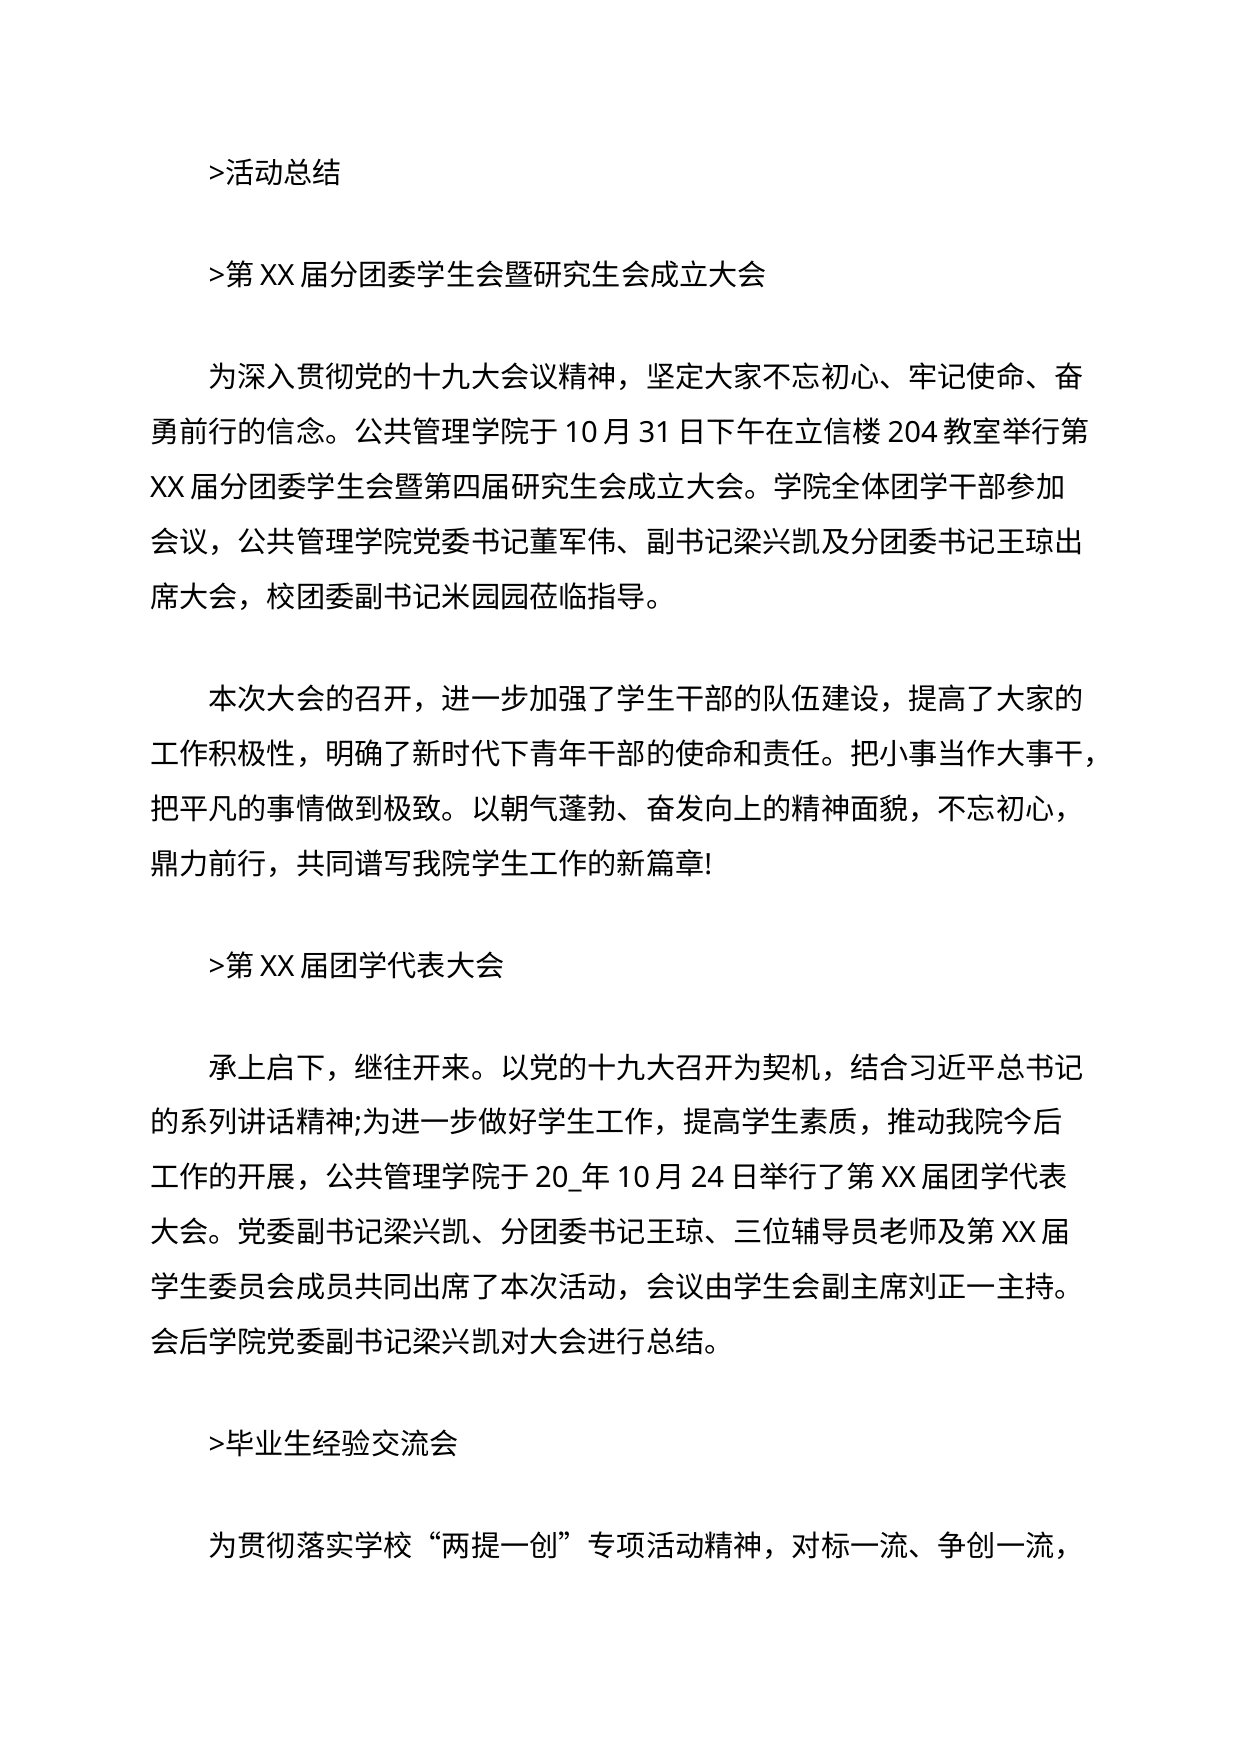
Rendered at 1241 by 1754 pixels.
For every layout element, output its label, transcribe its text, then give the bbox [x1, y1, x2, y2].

text >活动总结 [150, 150, 1090, 192]
text 承上启下，继往开来。以党的十九大召开为契机，结合习近平总书记的系列讲话精神;为进一步做好学生工作，提高学生素质，推动我院今后工作的开展，公共管理学院于20_年10月24日举行了第XX届团学代表大会。党委副书记梁兴凯、分团委书记王琼、三位辅导员老师及第XX届学生委员会成员共同出席了本次活动，会议由学生会副主席刘正一主持。会后学院党委副书记梁兴凯对大会进行总结。 [150, 1044, 1090, 1361]
text 为深入贯彻党的十九大会议精神，坚定大家不忘初心、牢记使命、奋勇前行的信念。公共管理学院于10月31日下午在立信楼204教室举行第XX届分团委学生会暨第四届研究生会成立大会。学院全体团学干部参加会议，公共管理学院党委书记董军伟、副书记梁兴凯及分团委书记王琼出席大会，校团委副书记米园园莅临指导。 [150, 354, 1090, 616]
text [150, 1523, 1090, 1565]
text >第XX届分团委学生会暨研究生会成立大会 [150, 252, 1090, 294]
text >毕业生经验交流会 [150, 1421, 1090, 1463]
text 本次大会的召开，进一步加强了学生干部的队伍建设，提高了大家的工作积极性，明确了新时代下青年干部的使命和责任。把小事当作大事干，把平凡的事情做到极致。以朝气蓬勃、奋发向上的精神面貌，不忘初心，鼎力前行，共同谱写我院学生工作的新篇章! [150, 676, 1090, 883]
text >第XX届团学代表大会 [150, 942, 1090, 984]
